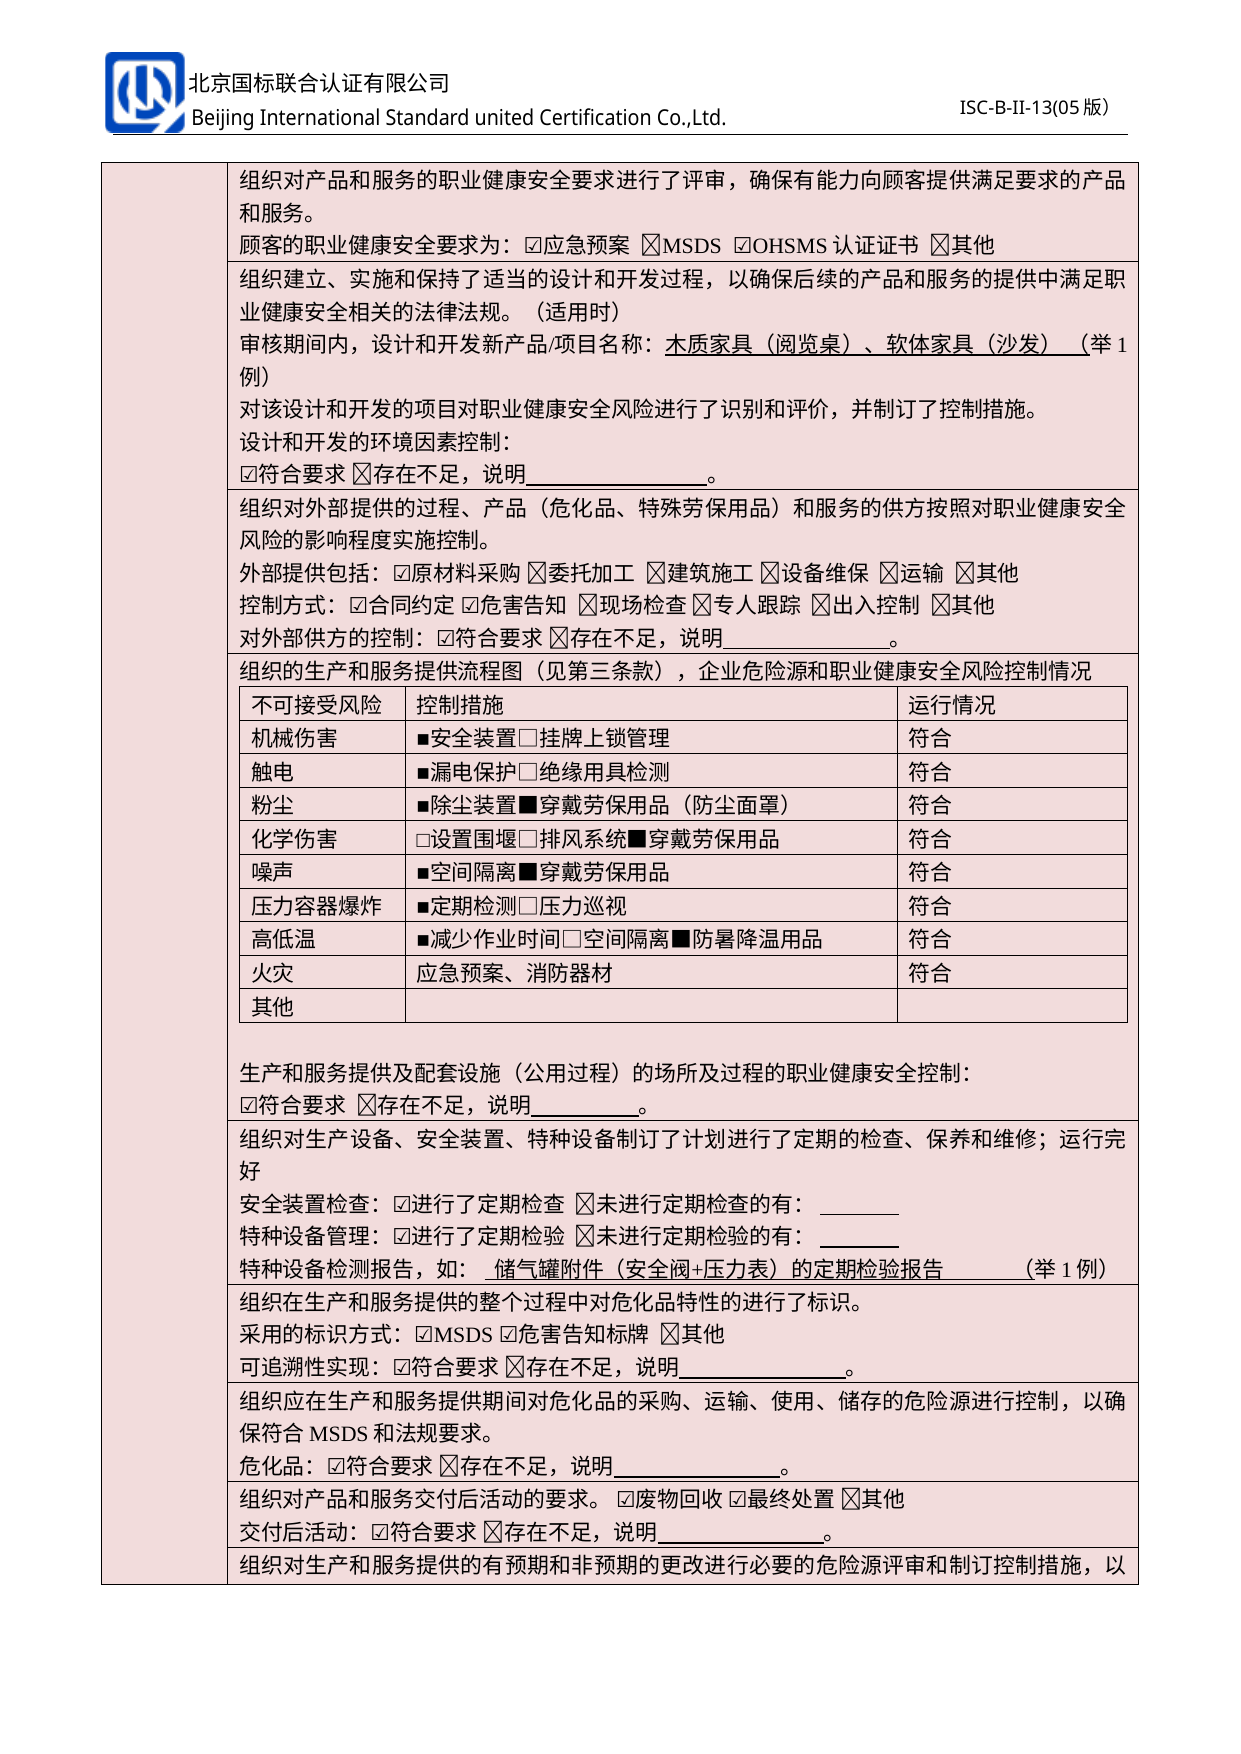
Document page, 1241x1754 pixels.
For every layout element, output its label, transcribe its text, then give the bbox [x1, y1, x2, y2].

table_cell 组织应在生产和服务提供期间对危化品的采购、运输、使用、储存的危险源进行控制，以确保符合MSDS和法规要求。 危化品：☑符合要求 存在不足，说明 。 [228, 1383, 1138, 1481]
table_cell 组织在生产和服务提供的整个过程中对危化品特性的进行了标识。 采用的标识方式：☑MSDS ☑危害告知标牌 其他 可追溯性实现：☑符合要求 存在不足，说明 。 [228, 1285, 1138, 1382]
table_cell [228, 1548, 1138, 1584]
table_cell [228, 163, 1138, 261]
table_cell 组织建立、实施和保持了适当的设计和开发过程，以确保后续的产品和服务的提供中满足职业健康安全相关的法律法规。（适用时） 审核期间内，设计和开发新产品/项目名称：木质家具（阅览桌）、软体家具（沙发） （举1例） 对该设计和开发的项目对职业健康安全风险进行了识别和评价，并制订了控制措施。 设计和开发的环境因素控制： ☑符合要求 存在不足，说明 。 [228, 262, 1138, 489]
picture [105, 52, 185, 133]
table_cell 组织对产品和服务交付后活动的要求。 ☑废物回收 ☑最终处置 其他 交付后活动：☑符合要求 存在不足，说明 。 [228, 1482, 1138, 1547]
table_cell 组织对生产设备、安全装置、特种设备制订了计划进行了定期的检查、保养和维修；运行完好 安全装置检查：☑进行了定期检查 未进行定期检查的有： 特种设备管理：☑进行了定期检验 未进行定期检验的有： 特种设备检测报告，如： 储气罐附件（安全阀+压力表）的定期检验报告 （举1例） [228, 1121, 1138, 1284]
table_cell 组织对外部提供的过程、产品（危化品、特殊劳保用品）和服务的供方按照对职业健康安全风险的影响程度实施控制。 外部提供包括：☑原材料采购 委托加工 建筑施工 设备维保 运输 其他 控制方式：☑合同约定 ☑危害告知 现场检查 专人跟踪 出入控制 其他 对外部供方的控制：☑符合要求 存在不足，说明 。 [228, 490, 1138, 653]
table_cell 组织的生产和服务提供流程图（见第三条款），企业危险源和职业健康安全风险控制情况 生产和服务提供及配套设施（公用过程）的场所及过程的职业健康安全控制： ☑符合要求 存在不足，说明 。 [228, 654, 1138, 1120]
